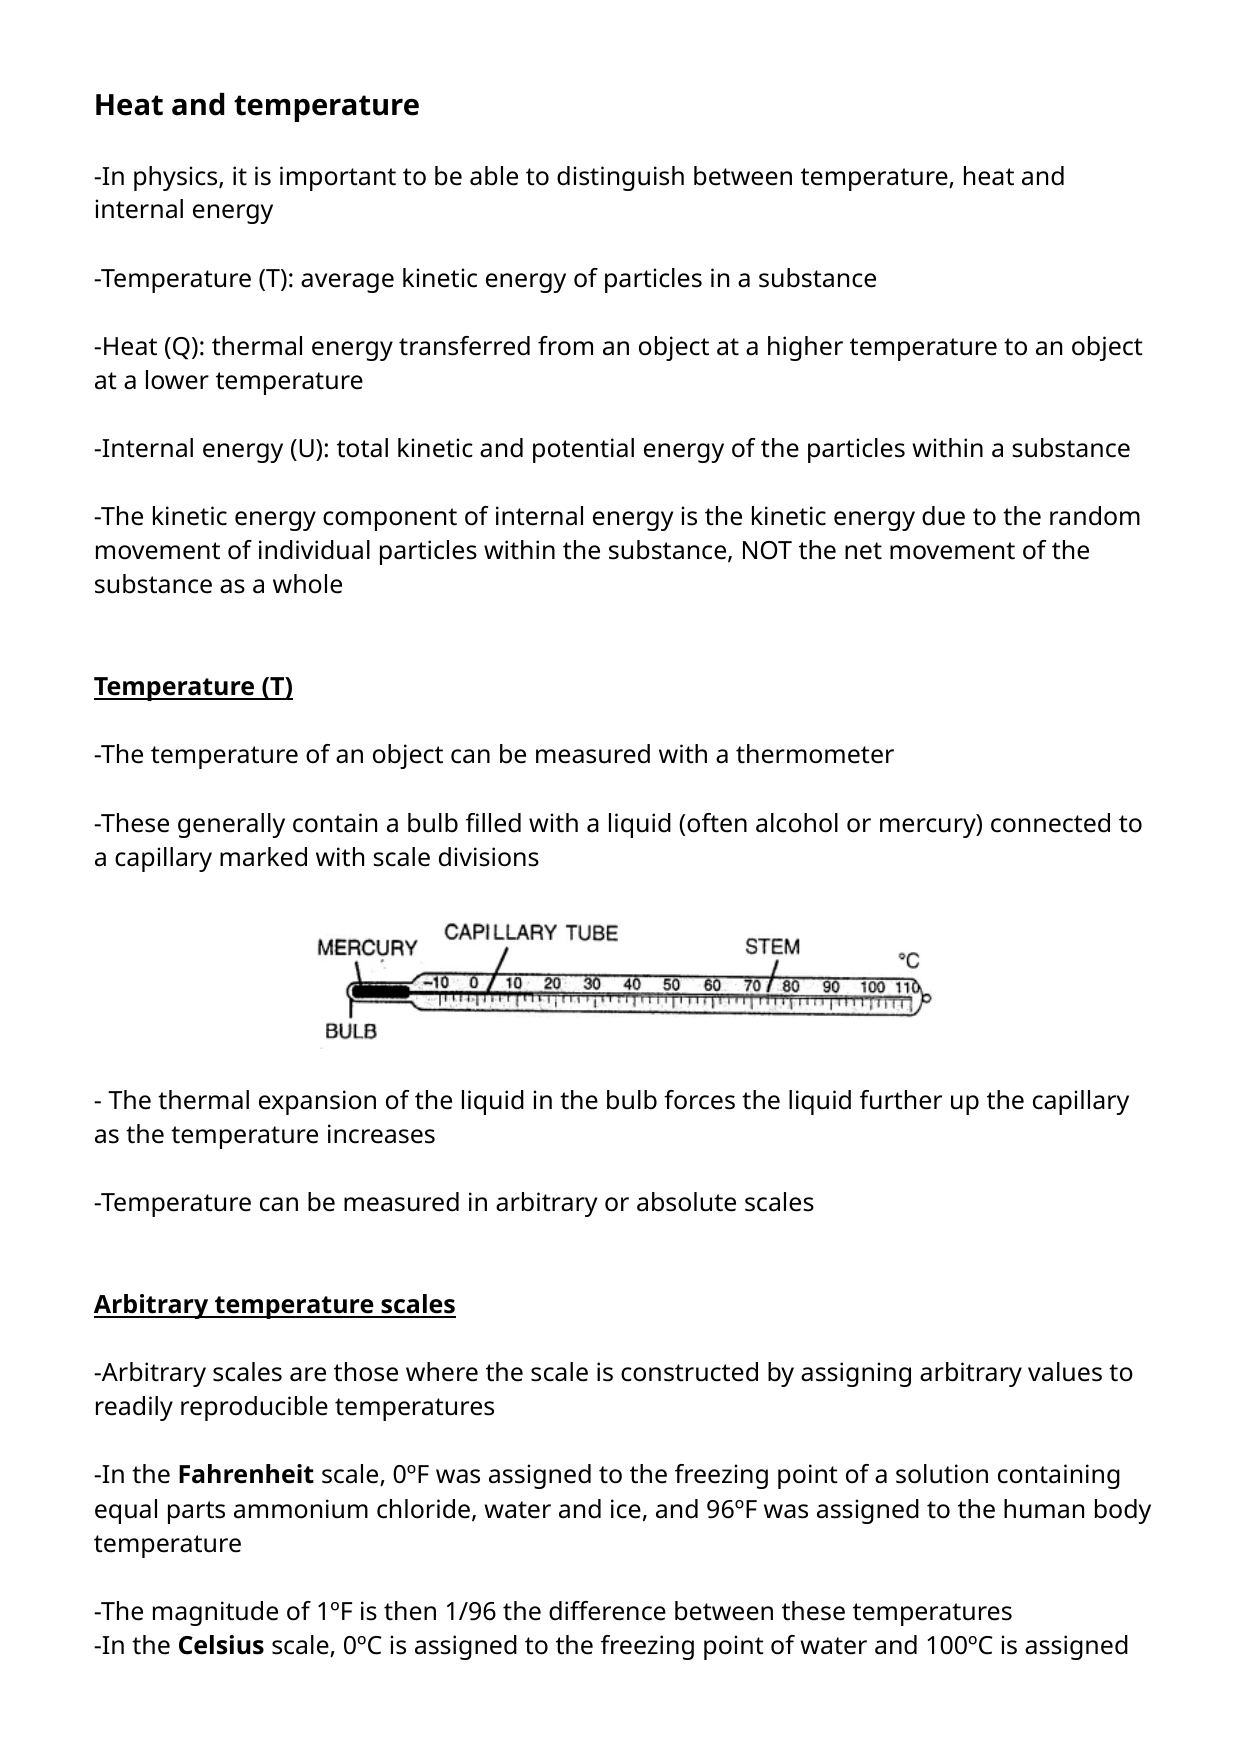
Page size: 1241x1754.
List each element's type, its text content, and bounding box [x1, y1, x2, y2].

text -Temperature (T): average kinetic energy of particles in a substance [94, 260, 1153, 294]
picture [310, 907, 937, 1049]
text -Heat (Q): thermal energy transferred from an object at a higher temperature to an object at a lower temperature [94, 328, 1153, 397]
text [94, 1627, 1153, 1662]
text -Arbitrary scales are those where the scale is constructed by assigning arbitrary values to readily reproducible temperatures [94, 1355, 1153, 1423]
text - The thermal expansion of the liquid in the bulb forces the liquid further up the capillary as the temperature increases [94, 1082, 1153, 1151]
text Heat and temperature [94, 84, 1153, 124]
text -In physics, it is important to be able to distinguish between temperature, heat and internal energy [94, 158, 1153, 226]
text -The magnitude of 1ºF is then 1/96 the difference between these temperatures [94, 1593, 1153, 1627]
text -In the Fahrenheit scale, 0ºF was assigned to the freezing point of a solution containing equal parts ammonium chloride, water and ice, and 96ºF was assigned to the human body temperature [94, 1457, 1153, 1559]
text -The kinetic energy component of internal energy is the kinetic energy due to the random movement of individual particles within the substance, NOT the net movement of the substance as a whole [94, 499, 1153, 601]
text -Internal energy (U): total kinetic and potential energy of the particles within a substance [94, 431, 1153, 465]
text Temperature (T) [94, 669, 1153, 703]
text Arbitrary temperature scales [94, 1287, 1153, 1321]
text -Temperature can be measured in arbitrary or absolute scales [94, 1185, 1153, 1219]
text -These generally contain a bulb filled with a liquid (often alcohol or mercury) connected to a capillary marked with scale divisions [94, 805, 1153, 873]
text -The temperature of an object can be measured with a thermometer [94, 737, 1153, 771]
